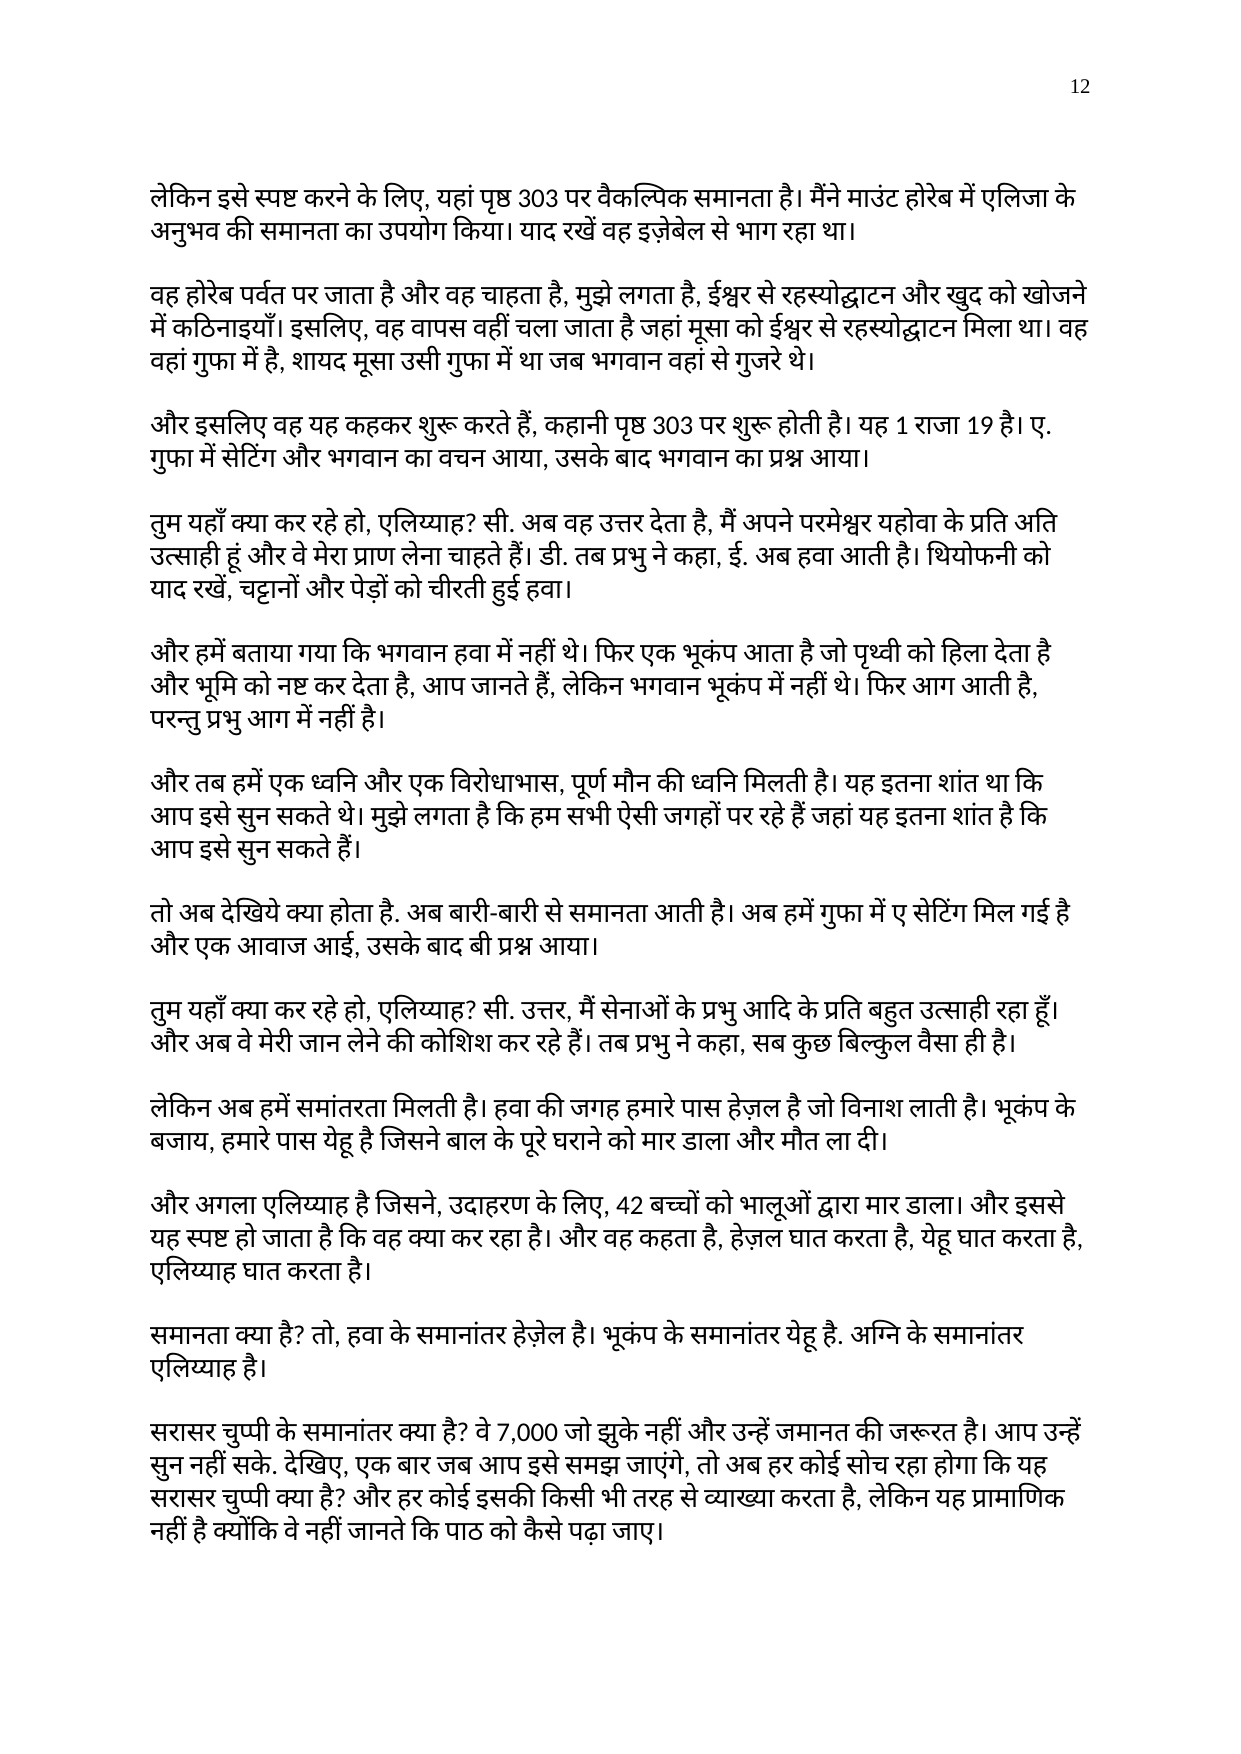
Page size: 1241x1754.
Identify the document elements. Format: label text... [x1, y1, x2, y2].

text और अगला एलिय्याह है जिसने, उदाहरण के लिए, 42 बच्चों को भालूओं द्वारा मार डाला। और इससे यह स्पष्ट हो जाता है कि वह क्या कर रहा है। और वह कहता है, हेज़ल घात करता है, येहू घात करता है, एलिय्याह घात करता है। [150, 1188, 1090, 1287]
text तो अब देखिये क्या होता है. अब बारी-बारी से समानता आती है। अब हमें गुफा में ए सेटिंग मिल गई है और एक आवाज आई, उसके बाद बी प्रश्न आया। [150, 896, 1090, 962]
text और इसलिए वह यह कहकर शुरू करते हैं, कहानी पृष्ठ 303 पर शुरू होती है। यह 1 राजा 19 है। ए. गुफा में सेटिंग और भगवान का वचन आया, उसके बाद भगवान का प्रश्न आया। [150, 408, 1090, 474]
text लेकिन अब हमें समांतरता मिलती है। हवा की जगह हमारे पास हेज़ल है जो विनाश लाती है। भूकंप के बजाय, हमारे पास येहू है जिसने बाल के पूरे घराने को मार डाला और मौत ला दी। [150, 1091, 1090, 1157]
text समानता क्या है? तो, हवा के समानांतर हेज़ेल है। भूकंप के समानांतर येहू है. अग्नि के समानांतर एलिय्याह है। [150, 1318, 1090, 1384]
text और तब हमें एक ध्वनि और एक विरोधाभास, पूर्ण मौन की ध्वनि मिलती है। यह इतना शांत था कि आप इसे सुन सकते थे। मुझे लगता है कि हम सभी ऐसी जगहों पर रहे हैं जहां यह इतना शांत है कि आप इसे सुन सकते हैं। [150, 766, 1090, 865]
text तुम यहाँ क्या कर रहे हो, एलिय्याह? सी. अब वह उत्तर देता है, मैं अपने परमेश्वर यहोवा के प्रति अति उत्साही हूं और वे मेरा प्राण लेना चाहते हैं। डी. तब प्रभु ने कहा, ई. अब हवा आती है। थियोफनी को याद रखें, चट्टानों और पेड़ों को चीरती हुई हवा। [150, 506, 1090, 605]
text लेकिन इसे स्पष्ट करने के लिए, यहां पृष्ठ 303 पर वैकल्पिक समानता है। मैंने माउंट होरेब में एलिजा के अनुभव की समानता का उपयोग किया। याद रखें वह इज़ेबेल से भाग रहा था। [150, 181, 1090, 247]
text सरासर चुप्पी के समानांतर क्या है? वे 7,000 जो झुके नहीं और उन्हें जमानत की जरूरत है। आप उन्हें सुन नहीं सके. देखिए, एक बार जब आप इसे समझ जाएंगे, तो अब हर कोई सोच रहा होगा कि यह सरासर चुप्पी क्या है? और हर कोई इसकी किसी भी तरह से व्याख्या करता है, लेकिन यह प्रामाणिक नहीं है क्योंकि वे नहीं जानते कि पाठ को कैसे पढ़ा जाए। [150, 1415, 1090, 1547]
text और हमें बताया गया कि भगवान हवा में नहीं थे। फिर एक भूकंप आता है जो पृथ्वी को हिला देता है और भूमि को नष्ट कर देता है, आप जानते हैं, लेकिन भगवान भूकंप में नहीं थे। फिर आग आती है, परन्तु प्रभु आग में नहीं है। [150, 636, 1090, 735]
text तुम यहाँ क्या कर रहे हो, एलिय्याह? सी. उत्तर, मैं सेनाओं के प्रभु आदि के प्रति बहुत उत्साही रहा हूँ। और अब वे मेरी जान लेने की कोशिश कर रहे हैं। तब प्रभु ने कहा, सब कुछ बिल्कुल वैसा ही है। [150, 993, 1090, 1059]
text वह होरेब पर्वत पर जाता है और वह चाहता है, मुझे लगता है, ईश्वर से रहस्योद्घाटन और खुद को खोजने में कठिनाइयाँ। इसलिए, वह वापस वहीं चला जाता है जहां मूसा को ईश्वर से रहस्योद्घाटन मिला था। वह वहां गुफा में है, शायद मूसा उसी गुफा में था जब भगवान वहां से गुजरे थे। [150, 278, 1090, 377]
